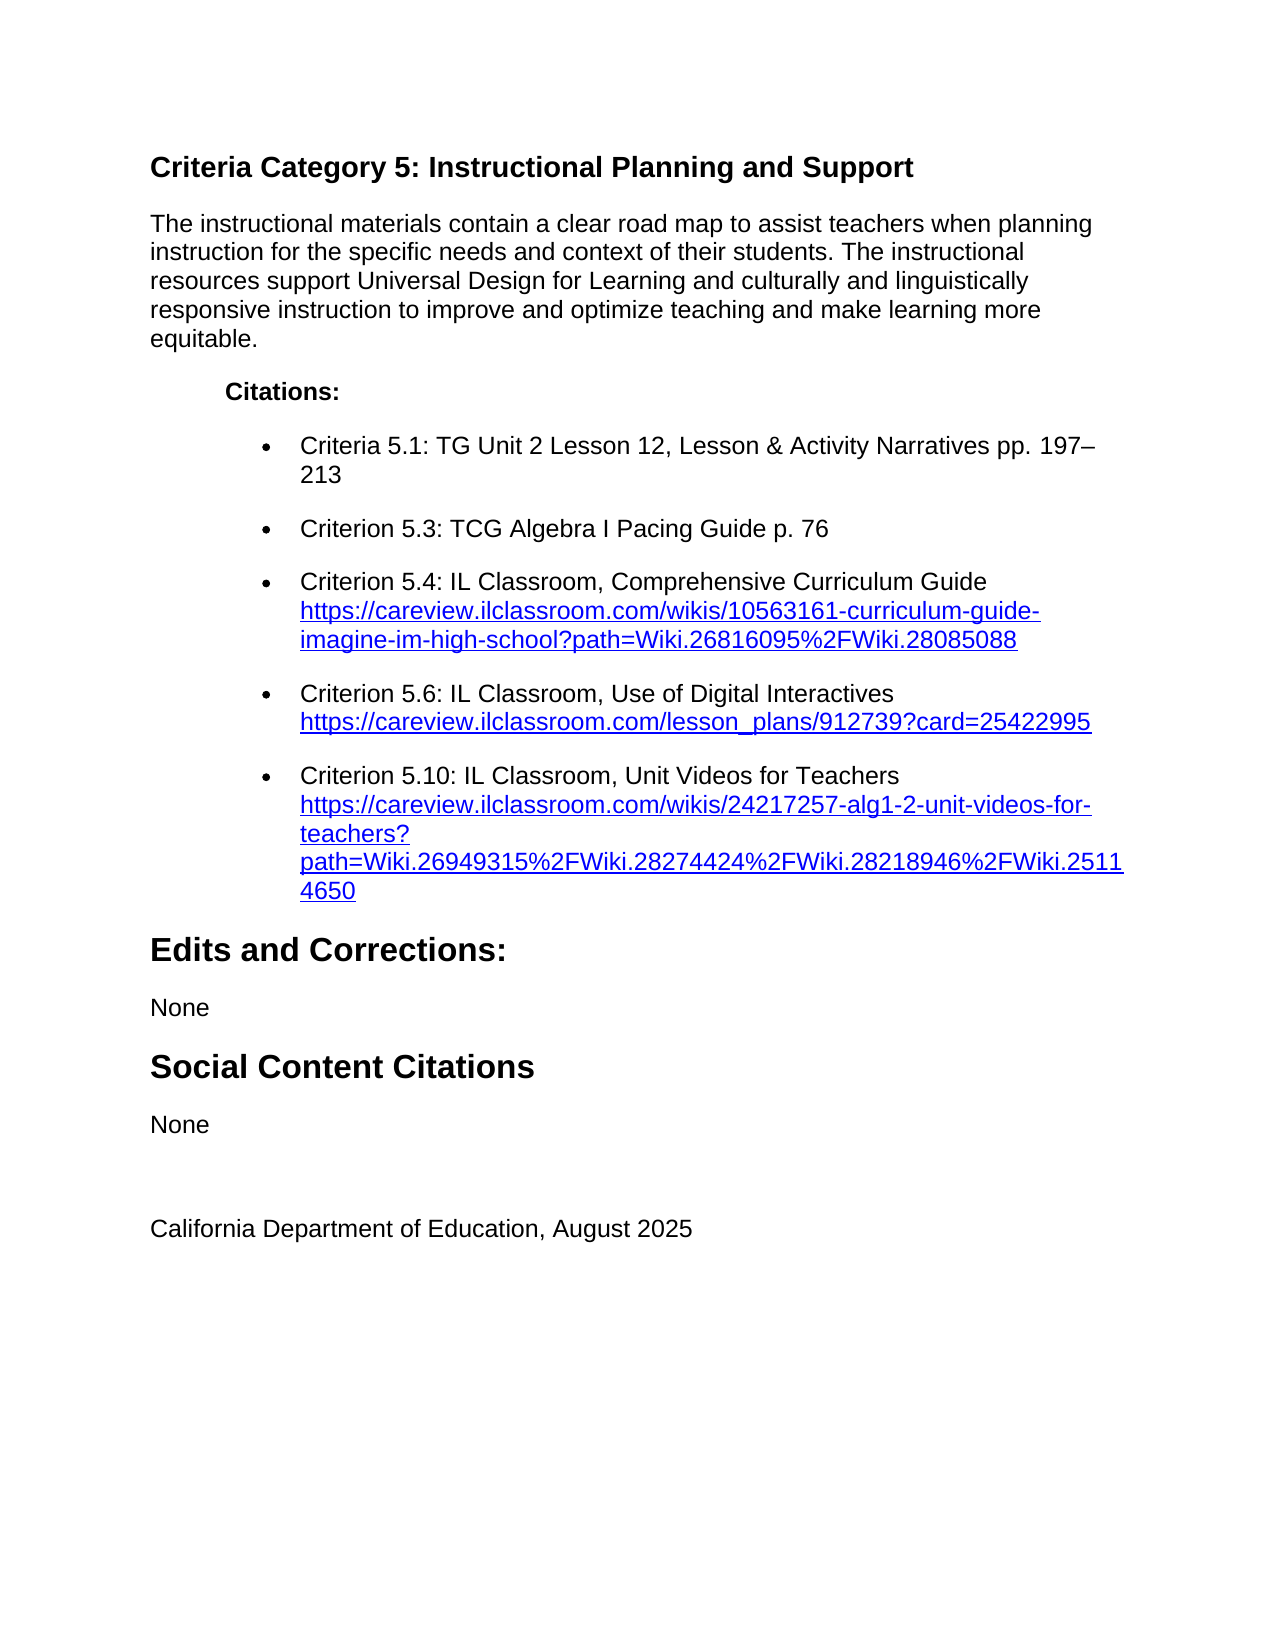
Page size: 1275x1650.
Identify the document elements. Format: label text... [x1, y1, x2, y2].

list Criterion 5.10: IL Classroom, Unit Videos for Teachers https://careview.ilclassroom.com/wikis/24217257-alg1-2-unit-videos-for-teachers?path=Wiki.26949315%2FWiki.28274424%2FWiki.28218946%2FWiki.25114650 [262, 761, 1125, 905]
text California Department of Education, August 2025 [150, 1214, 1125, 1243]
list Criterion 5.3: TCG Algebra I Pacing Guide p. 76 [262, 513, 1125, 542]
subtitle Criteria Category 5: Instructional Planning and Support [150, 150, 1125, 183]
subtitle Citations: [225, 377, 1125, 406]
text None [150, 1110, 1125, 1139]
list Criterion 5.4: IL Classroom, Comprehensive Curriculum Guide https://careview.ilclassroom.com/wikis/10563161-curriculum-guide-imagine-im-high-school?path=Wiki.26816095%2FWiki.28085088 [262, 567, 1125, 653]
list Criterion 5.6: IL Classroom, Use of Digital Interactives https://careview.ilclassroom.com/lesson_plans/912739?card=25422995 [262, 678, 1125, 736]
text None [150, 993, 1125, 1022]
subtitle Social Content Citations [150, 1047, 1125, 1085]
text The instructional materials contain a clear road map to assist teachers when planning instruction for the specific needs and context of their students. The instructional resources support Universal Design for Learning and culturally and linguistically responsive instruction to improve and optimize teaching and make learning more equitable. [150, 208, 1125, 352]
list Criteria 5.1: TG Unit 2 Lesson 12, Lesson & Activity Narratives pp. 197–213 [262, 431, 1125, 488]
subtitle Edits and Corrections: [150, 930, 1125, 968]
